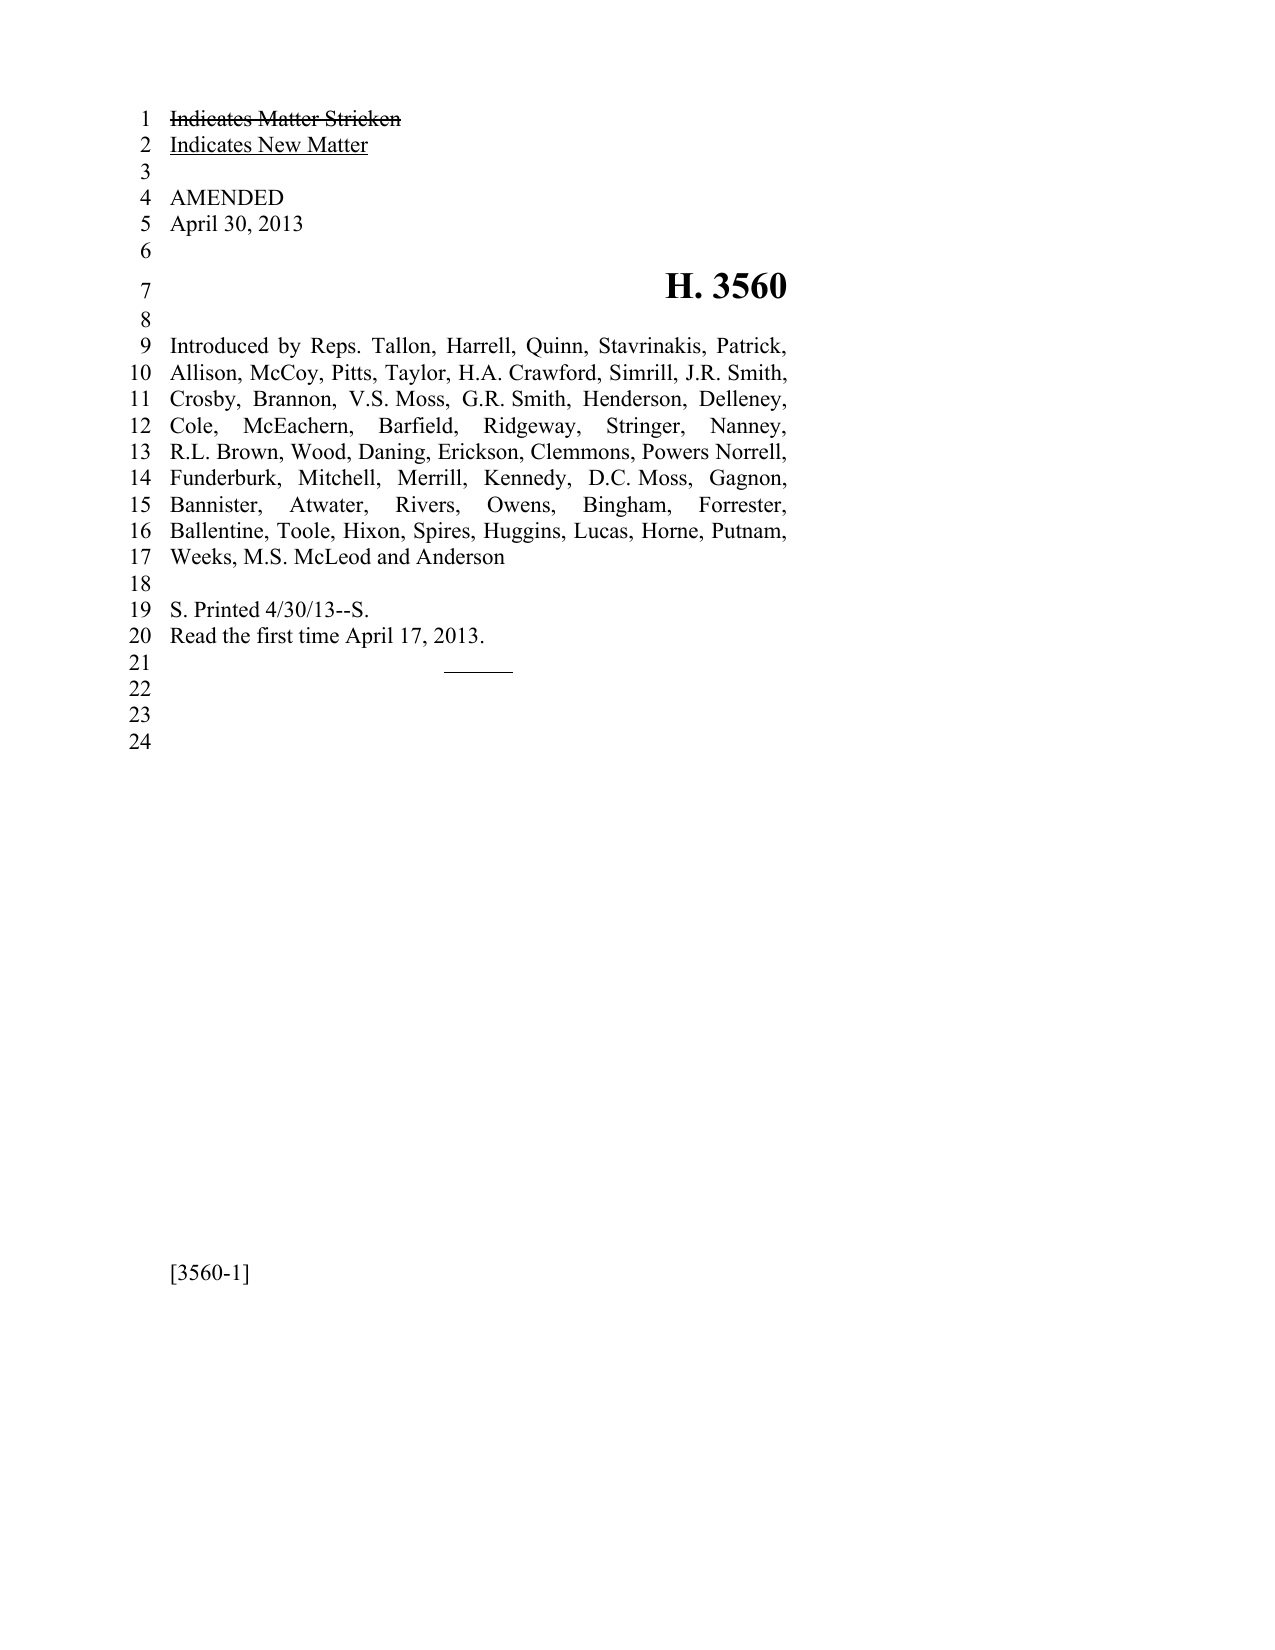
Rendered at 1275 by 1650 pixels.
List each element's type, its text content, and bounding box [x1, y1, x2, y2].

text AMENDED [169, 184, 787, 210]
text Indicates New Matter [169, 131, 787, 158]
text H. 3560 [169, 263, 787, 306]
text April 30, 2013 [169, 210, 787, 237]
text Read the first time April 17, 2013. [169, 622, 787, 649]
text S. Printed 4/30/13--S. [169, 596, 787, 622]
text Introduced by Reps. Tallon, Harrell, Quinn, Stavrinakis, Patrick, Allison, McCoy, Pitts, Taylor, H.A. Crawford, Simrill, J.R. Smith, Crosby, Brannon, V.S. Moss, G.R. Smith, Henderson, Delleney, Cole, McEachern, Barfield, Ridgeway, Stringer, Nanney, R.L. Brown, Wood, Daning, Erickson, Clemmons, Powers Norrell, Funderburk, Mitchell, Merrill, Kennedy, D.C. Moss, Gagnon, Bannister, Atwater, Rivers, Owens, Bingham, Forrester, Ballentine, Toole, Hixon, Spires, Huggins, Lucas, Horne, Putnam, Weeks, M.S. McLeod and Anderson [169, 333, 787, 570]
text Indicates Matter Stricken [169, 105, 787, 131]
